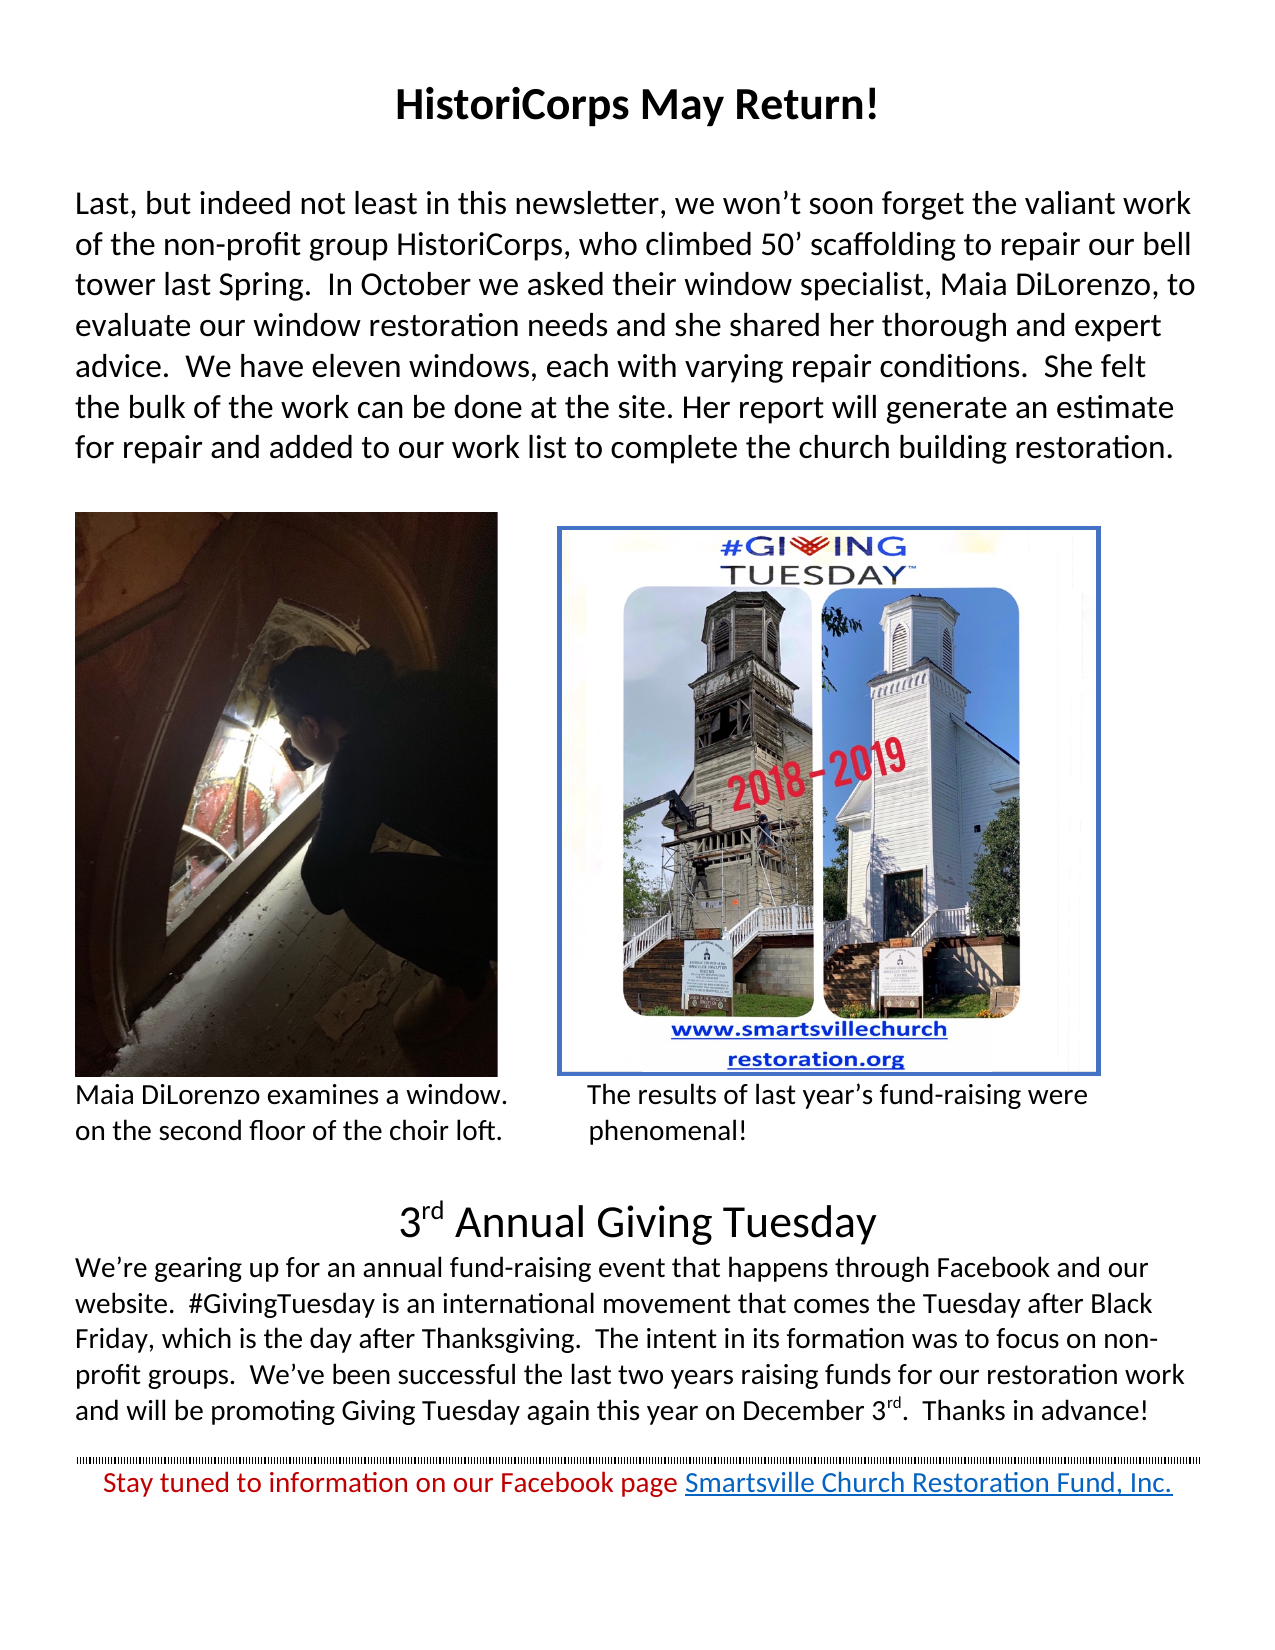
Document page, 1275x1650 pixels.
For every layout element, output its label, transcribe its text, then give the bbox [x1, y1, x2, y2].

picture [75, 512, 498, 1077]
text We’re gearing up for an annual fund-raising event that happens through Facebook and our website. #GivingTuesday is an international movement that comes the Tuesday after Black Friday, which is the day after Thanksgiving. The intent in its formation was to focus on non-profit groups. We’ve been successful the last two years raising funds for our restoration work and will be promoting Giving Tuesday again this year on December 3rd. Thanks in advance! [75, 1249, 1200, 1427]
text Stay tuned to information on our Facebook page Smartsville Church Restoration Fund, Inc. [75, 1464, 1200, 1499]
text Maia DiLorenzo examines a window. The results of last year’s fund-raising were [75, 1076, 1200, 1112]
picture [562, 530, 1096, 1072]
text 3rd Annual Giving Tuesday [75, 1193, 1200, 1249]
text Last, but indeed not least in this newsletter, we won’t soon forget the valiant work of the non-profit group HistoriCorps, who climbed 50’ scaffolding to repair our bell tower last Spring. In October we asked their window specialist, Maia DiLorenzo, to evaluate our window restoration needs and she shared her thorough and expert advice. We have eleven windows, each with varying repair conditions. She felt the bulk of the work can be done at the site. Her report will generate an estimate for repair and added to our work list to complete the church building restoration. [75, 182, 1200, 467]
text HistoriCorps May Return! [75, 75, 1200, 131]
text on the second floor of the choir loft. phenomenal! [75, 1112, 1200, 1147]
